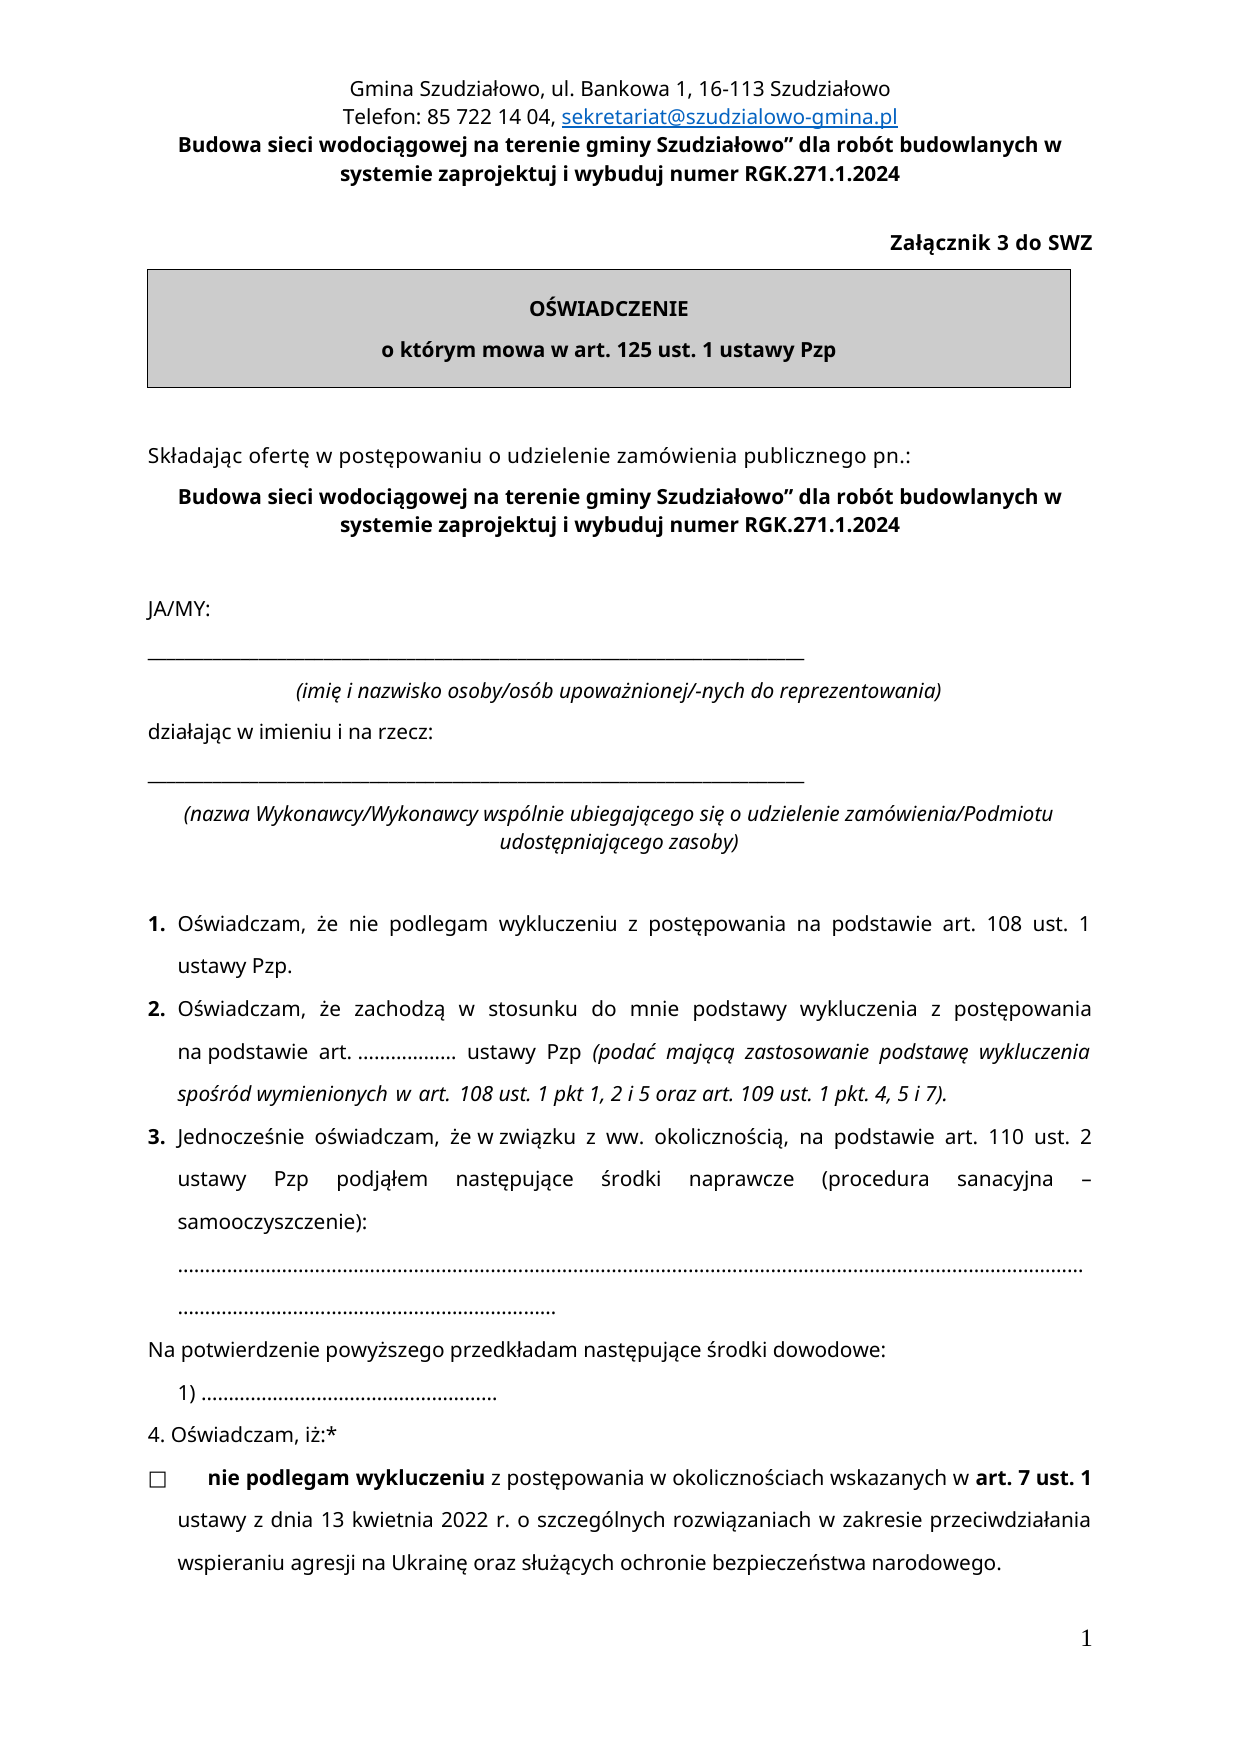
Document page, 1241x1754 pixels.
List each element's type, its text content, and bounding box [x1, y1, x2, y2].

text działając w imieniu i na rzecz: [148, 717, 1093, 745]
text (imię i nazwisko osoby/osób upoważnionej/-nych do reprezentowania) [148, 676, 1093, 704]
text _______________________________________________________________________ [148, 635, 1093, 663]
text 4. Oświadczam, iż:* [148, 1420, 1093, 1449]
text Załącznik 3 do SWZ [148, 228, 1093, 257]
list Jednocześnie oświadczam, że w związku z ww. okolicznością, na podstawie art. 110 ust. 2 ustawy Pzp podjąłem następujące środki naprawcze (procedura sanacyjna – samooczyszczenie): ……………………………………………………………………………………………………………………………………………………………………………………………………………… [148, 1122, 1093, 1321]
text (nazwa Wykonawcy/Wykonawcy wspólnie ubiegającego się o udzielenie zamówienia/Podmiotu udostępniającego zasoby) [148, 799, 1093, 856]
text Składając ofertę w postępowaniu o udzielenie zamówienia publicznego pn.: [148, 441, 1093, 469]
text □ nie podlegam wykluczeniu z postępowania w okolicznościach wskazanych w art. 7 ust. 1 ustawy z dnia 13 kwietnia 2022 r. o szczególnych rozwiązaniach w zakresie przeciwdziałania wspieraniu agresji na Ukrainę oraz służących ochronie bezpieczeństwa narodowego. [148, 1463, 1093, 1576]
text Budowa sieci wodociągowej na terenie gminy Szudziałowo” dla robót budowlanych w systemie zaprojektuj i wybuduj numer RGK.271.1.2024 [148, 482, 1093, 539]
table_header OŚWIADCZENIE o którym mowa w art. 125 ust. 1 ustawy Pzp [148, 270, 1070, 387]
text _______________________________________________________________________ [148, 758, 1093, 786]
text 1) ……………………………………………… [177, 1378, 1093, 1406]
text JA/MY: [148, 594, 1093, 622]
list Oświadczam, że zachodzą w stosunku do mnie podstawy wykluczenia z postępowania na podstawie art. ……………… ustawy Pzp (podać mającą zastosowanie podstawę wykluczenia spośród wymienionych w art. 108 ust. 1 pkt 1, 2 i 5 oraz art. 109 ust. 1 pkt. 4, 5 i 7). [148, 994, 1093, 1108]
text Na potwierdzenie powyższego przedkładam następujące środki dowodowe: [148, 1335, 1093, 1363]
list Oświadczam, że nie podlegam wykluczeniu z postępowania na podstawie art. 108 ust. 1 ustawy Pzp. [148, 909, 1093, 980]
